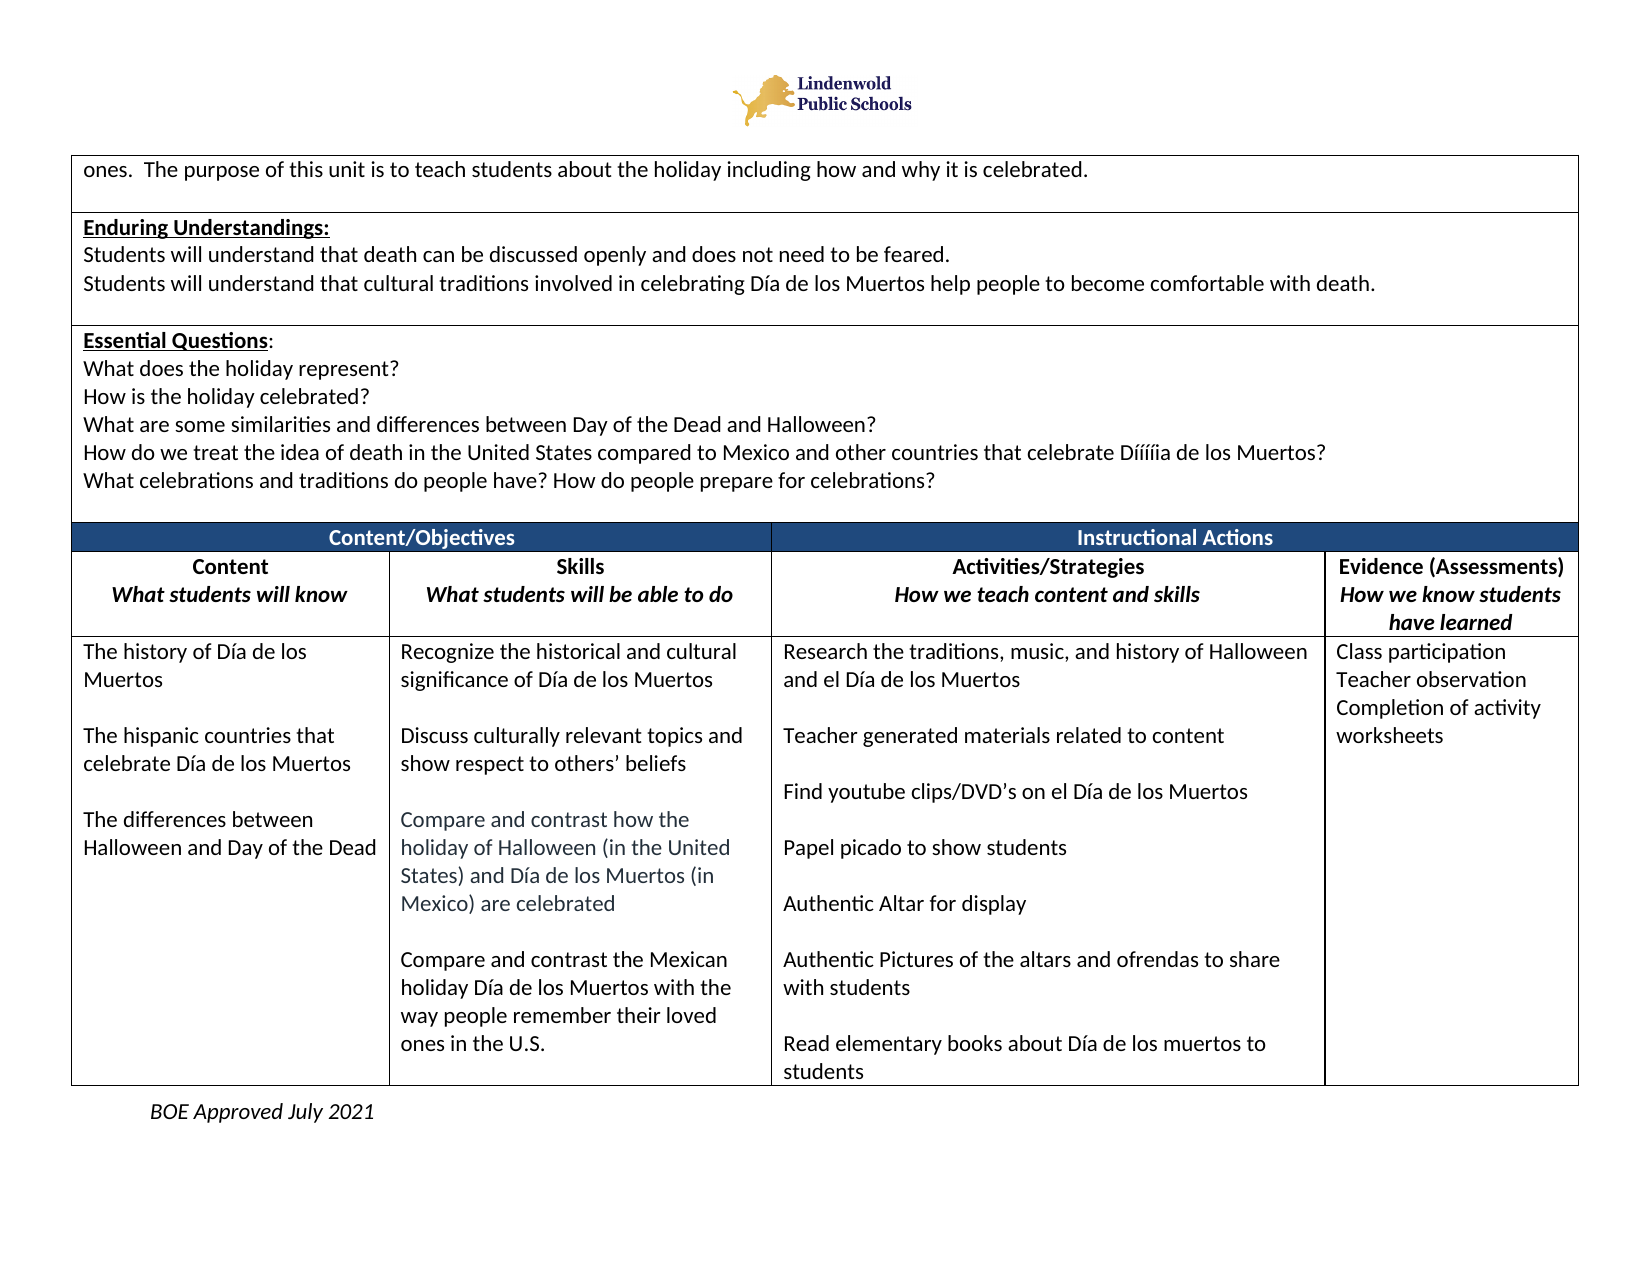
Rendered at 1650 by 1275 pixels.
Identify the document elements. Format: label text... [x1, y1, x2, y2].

table_cell Enduring Understandings: Students will understand that death can be discussed openly and does not need to be feared. Students will understand that cultural traditions involved in celebrating Día de los Muertos help people to become comfortable with death. [72, 213, 1578, 325]
table_cell Instructional Actions [772, 523, 1578, 551]
table_cell Content/Objectives [72, 523, 771, 551]
table_cell Skills What students will be able to do [390, 552, 771, 636]
table_cell Activities/Strategies How we teach content and skills [772, 552, 1324, 636]
table_cell Evidence (Assessments) How we know students have learned [1326, 552, 1578, 636]
table_cell Essential Questions: What does the holiday represent? How is the holiday celebrated? What are some similarities and differences between Day of the Dead and Halloween? How do we treat the idea of death in the United States compared to Mexico and other countries that celebrate Dííííia de los Muertos? What celebrations and traditions do people have? How do people prepare for celebrations? [72, 326, 1578, 522]
picture [732, 75, 918, 127]
table_cell Content What students will know [72, 552, 389, 636]
table_cell Class participation Teacher observation Completion of activity worksheets [1326, 637, 1578, 1085]
table_cell The history of Día de los Muertos The hispanic countries that celebrate Día de los Muertos The differences between Halloween and Day of the Dead [72, 637, 389, 1085]
